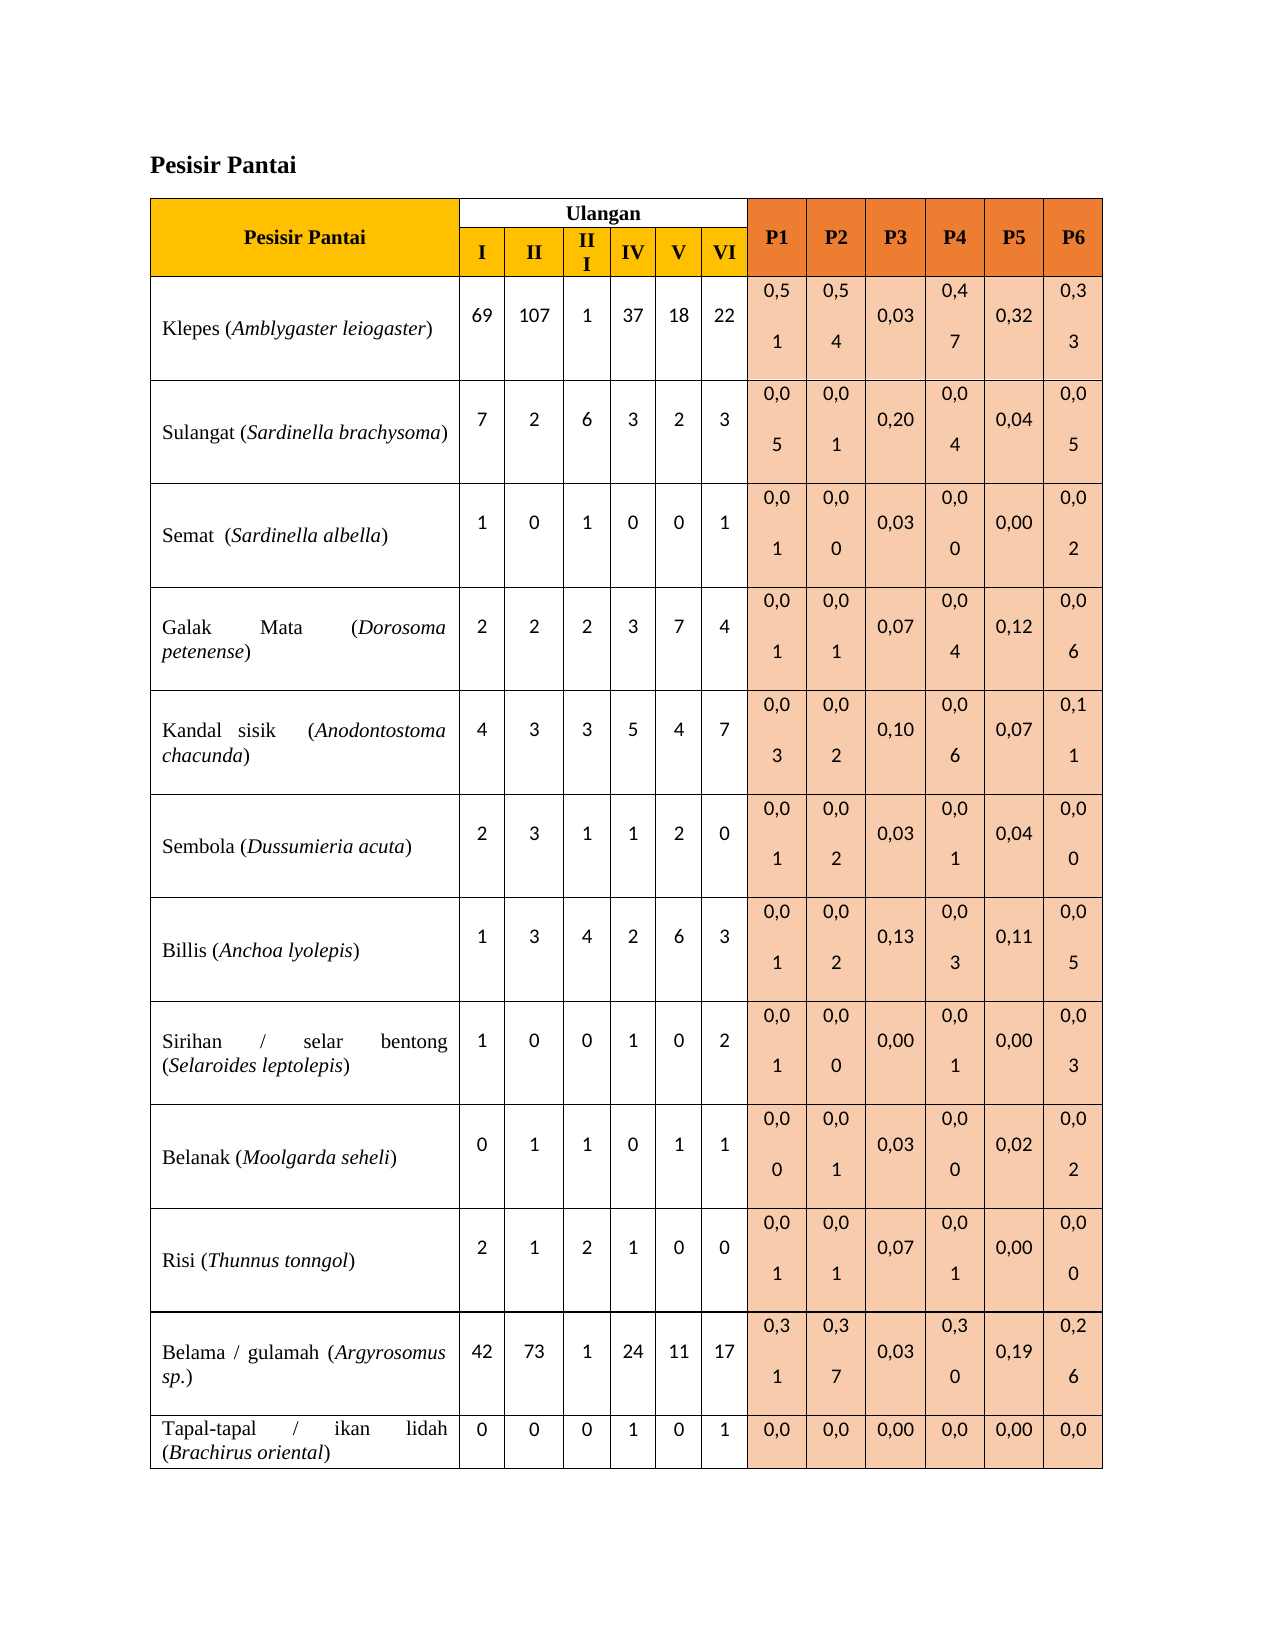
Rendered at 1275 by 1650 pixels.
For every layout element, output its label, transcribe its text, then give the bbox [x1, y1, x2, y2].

table_cell VI [702, 228, 747, 276]
table_cell 0,00 [985, 1209, 1043, 1311]
table_cell 0,01 [926, 795, 984, 897]
table_cell 0,03 [748, 691, 806, 794]
table_cell 107 [505, 277, 563, 379]
table_header P4 [926, 199, 984, 276]
table_cell 0,04 [926, 381, 984, 483]
table_cell 0,01 [748, 1002, 806, 1104]
table_cell 0,02 [807, 795, 865, 897]
table_cell 2 [505, 588, 563, 690]
table_cell 0,02 [1044, 484, 1102, 587]
table_header Ulangan [460, 199, 747, 227]
table_cell 0,07 [985, 691, 1043, 794]
table_cell 0,31 [748, 1313, 806, 1415]
table_cell Sembola (Dussumieria acuta) [151, 795, 459, 897]
table_cell 0,54 [807, 277, 865, 379]
table_cell 0,07 [866, 588, 925, 690]
table_header P5 [985, 199, 1043, 276]
table_cell 0,00 [807, 1416, 865, 1468]
table_cell 0,00 [985, 484, 1043, 587]
table_cell 0,02 [807, 898, 865, 1001]
table_cell Galak Mata (Dorosoma petenense) [151, 588, 459, 690]
table_cell 0 [656, 484, 701, 587]
table_cell III [564, 228, 610, 276]
table_cell 0,47 [926, 277, 984, 379]
table_cell Kandal sisik (Anodontostoma chacunda) [151, 691, 459, 794]
table_cell 1 [564, 484, 610, 587]
table_cell 0,01 [807, 588, 865, 690]
table_cell 0,04 [985, 795, 1043, 897]
table_cell 2 [564, 588, 610, 690]
table_cell 0,05 [748, 381, 806, 483]
table_cell 2 [564, 1209, 610, 1311]
table_cell 0,01 [807, 1209, 865, 1311]
table_cell 1 [611, 1002, 655, 1104]
table_cell 0,04 [926, 588, 984, 690]
table_cell I [460, 228, 504, 276]
table_cell 7 [656, 588, 701, 690]
table_cell 3 [611, 381, 655, 483]
table_cell 3 [611, 588, 655, 690]
table_cell II [505, 228, 563, 276]
table_cell 22 [702, 277, 747, 379]
table_cell 42 [460, 1313, 504, 1415]
table_cell 0 [656, 1416, 701, 1468]
table_cell 1 [611, 1209, 655, 1311]
table_cell 0,01 [748, 588, 806, 690]
table_cell Sirihan / selar bentong (Selaroides leptolepis) [151, 1002, 459, 1104]
table_cell 2 [702, 1002, 747, 1104]
table_cell 2 [460, 588, 504, 690]
table_cell Risi (Thunnus tonngol) [151, 1209, 459, 1311]
table_cell 0,00 [926, 1105, 984, 1208]
table_cell 3 [505, 691, 563, 794]
table_cell 1 [564, 1313, 610, 1415]
table_cell 1 [505, 1105, 563, 1208]
table_cell 3 [505, 795, 563, 897]
table_cell 0,04 [985, 381, 1043, 483]
table_cell 0,32 [985, 277, 1043, 379]
table_cell 1 [460, 484, 504, 587]
table_cell 0 [505, 1416, 563, 1468]
table_cell 0,00 [985, 1416, 1043, 1468]
table_cell 6 [656, 898, 701, 1001]
table_header P2 [807, 199, 865, 276]
table_cell 0,00 [1044, 1209, 1102, 1311]
table_cell Sulangat (Sardinella brachysoma) [151, 381, 459, 483]
table_cell 3 [564, 691, 610, 794]
table_cell 0,02 [985, 1105, 1043, 1208]
table_cell 0,03 [926, 898, 984, 1001]
list Pesisir Pantai [150, 150, 1125, 179]
table_cell 1 [656, 1105, 701, 1208]
table_cell 0,03 [866, 277, 925, 379]
table_cell 1 [611, 1416, 655, 1468]
table_cell 4 [460, 691, 504, 794]
table_cell Belama / gulamah (Argyrosomus sp.) [151, 1313, 459, 1415]
table_cell 0,12 [985, 588, 1043, 690]
table_cell 0,10 [866, 691, 925, 794]
table_cell 0 [611, 1105, 655, 1208]
table_cell 0,00 [866, 1416, 925, 1468]
table_cell 0,03 [866, 484, 925, 587]
table_cell 1 [564, 277, 610, 379]
table_cell 0,05 [1044, 381, 1102, 483]
table_cell 0,19 [985, 1313, 1043, 1415]
table_cell 1 [460, 1002, 504, 1104]
table_cell 0 [505, 1002, 563, 1104]
table_cell 0 [702, 795, 747, 897]
table_cell 1 [702, 484, 747, 587]
table_cell 0,00 [1044, 795, 1102, 897]
table_cell 2 [505, 381, 563, 483]
table_header P6 [1044, 199, 1102, 276]
table_cell 0 [656, 1002, 701, 1104]
table_cell 0,01 [807, 1105, 865, 1208]
table_cell 0,06 [926, 691, 984, 794]
table_cell 0,51 [748, 277, 806, 379]
table_cell 0 [656, 1209, 701, 1311]
table_cell 17 [702, 1313, 747, 1415]
table_cell 11 [656, 1313, 701, 1415]
table_cell 0,11 [985, 898, 1043, 1001]
table_cell 0,01 [926, 1209, 984, 1311]
table_cell 0,33 [1044, 277, 1102, 379]
table_cell 4 [702, 588, 747, 690]
table_cell 69 [460, 277, 504, 379]
table_cell 0 [564, 1002, 610, 1104]
table_cell 0,01 [926, 1002, 984, 1104]
table_cell 0,03 [1044, 1002, 1102, 1104]
table_cell 0 [505, 484, 563, 587]
table_cell 0,06 [1044, 588, 1102, 690]
table_cell 0,01 [748, 795, 806, 897]
table_header Pesisir Pantai [151, 199, 459, 276]
table_cell 0,30 [926, 1313, 984, 1415]
table_cell 1 [702, 1416, 747, 1468]
table_cell 0 [460, 1416, 504, 1468]
table_cell 7 [702, 691, 747, 794]
table_cell Klepes (Amblygaster leiogaster) [151, 277, 459, 379]
table_cell 7 [460, 381, 504, 483]
table_cell 0,20 [866, 381, 925, 483]
table_cell 4 [564, 898, 610, 1001]
table_cell 0,01 [926, 1416, 984, 1468]
table_cell Billis (Anchoa lyolepis) [151, 898, 459, 1001]
table_cell 18 [656, 277, 701, 379]
table_cell 0,01 [748, 898, 806, 1001]
table_cell 1 [505, 1209, 563, 1311]
table_cell 0,01 [807, 381, 865, 483]
table_cell 0 [702, 1209, 747, 1311]
table_cell 2 [656, 381, 701, 483]
table_cell 37 [611, 277, 655, 379]
table_cell 1 [611, 795, 655, 897]
table_cell IV [611, 228, 655, 276]
table_cell 2 [460, 1209, 504, 1311]
table_cell 0,00 [866, 1002, 925, 1104]
table_cell 5 [611, 691, 655, 794]
table_cell 73 [505, 1313, 563, 1415]
table_cell 2 [460, 795, 504, 897]
table_cell 1 [460, 898, 504, 1001]
table_cell 0,07 [866, 1209, 925, 1311]
table_cell 0,00 [748, 1105, 806, 1208]
table_cell 24 [611, 1313, 655, 1415]
table_cell 1 [564, 1105, 610, 1208]
table_cell Semat (Sardinella albella) [151, 484, 459, 587]
table_cell 3 [702, 898, 747, 1001]
table_cell 1 [564, 795, 610, 897]
table_cell 0,00 [807, 1002, 865, 1104]
table_cell 2 [611, 898, 655, 1001]
table_cell 0,02 [1044, 1105, 1102, 1208]
table_cell 0,03 [866, 1313, 925, 1415]
table_header P3 [866, 199, 925, 276]
table_cell V [656, 228, 701, 276]
table_cell 0,00 [985, 1002, 1043, 1104]
table_cell 0,37 [807, 1313, 865, 1415]
table_cell 0,05 [1044, 898, 1102, 1001]
table_cell 2 [656, 795, 701, 897]
table_header P1 [748, 199, 806, 276]
table_cell 3 [702, 381, 747, 483]
table_cell 0 [460, 1105, 504, 1208]
table_cell 0,02 [1044, 1416, 1102, 1468]
table_cell 0,00 [926, 484, 984, 587]
table_cell 0,26 [1044, 1313, 1102, 1415]
table_cell 0,01 [748, 1209, 806, 1311]
table_cell 0,03 [866, 1105, 925, 1208]
table_cell 0,00 [807, 484, 865, 587]
table_cell 0,03 [866, 795, 925, 897]
table_cell 1 [702, 1105, 747, 1208]
table_cell 0 [564, 1416, 610, 1468]
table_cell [151, 1416, 459, 1468]
table_cell 0,02 [807, 691, 865, 794]
table_cell 0,00 [748, 1416, 806, 1468]
table_cell Belanak (Moolgarda seheli) [151, 1105, 459, 1208]
table_cell 0,11 [1044, 691, 1102, 794]
table_cell 0,01 [748, 484, 806, 587]
table_cell 0,13 [866, 898, 925, 1001]
table_cell 4 [656, 691, 701, 794]
table_cell 0 [611, 484, 655, 587]
table_cell 3 [505, 898, 563, 1001]
table_cell 6 [564, 381, 610, 483]
